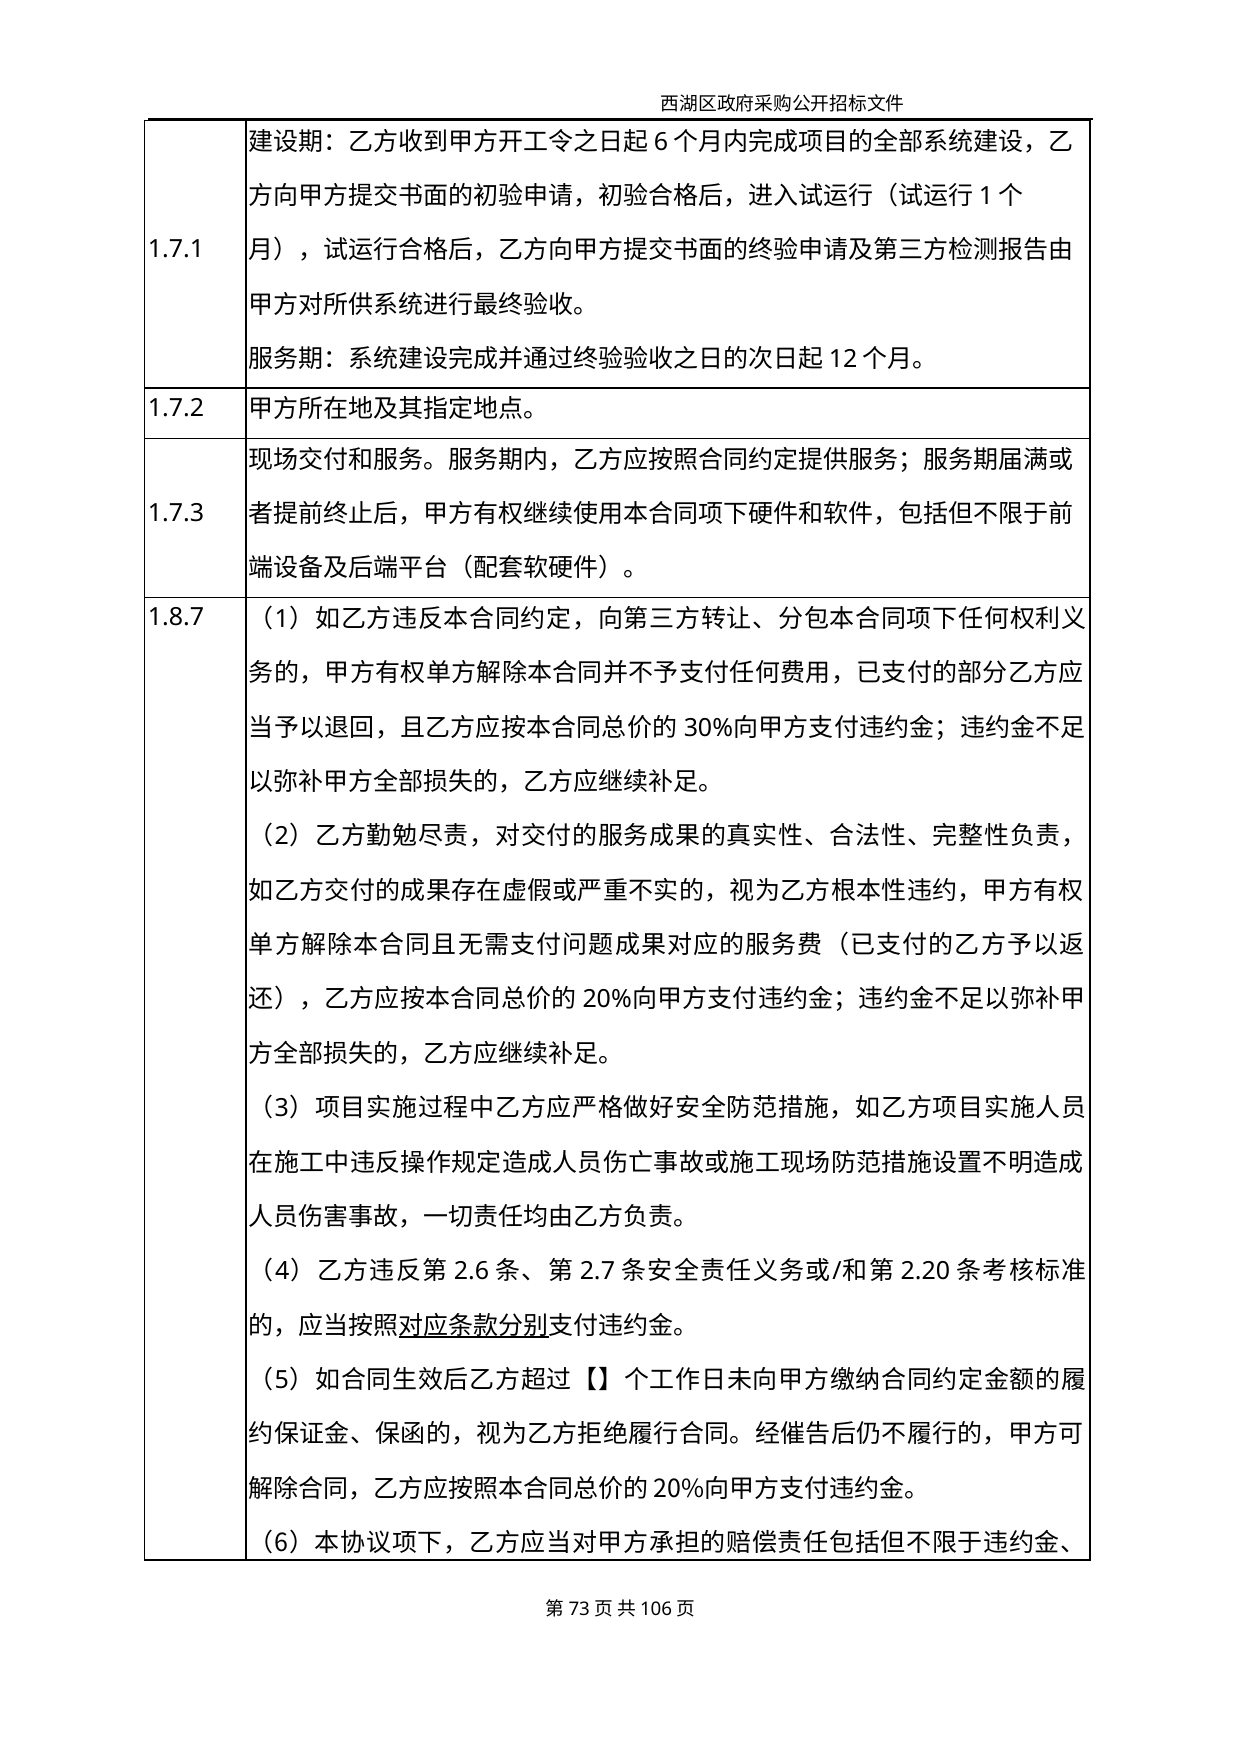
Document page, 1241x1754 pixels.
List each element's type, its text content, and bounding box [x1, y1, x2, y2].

table_cell 1.7.3 [145, 439, 245, 597]
table_cell 现场交付和服务。服务期内，乙方应按照合同约定提供服务；服务期届满或者提前终止后，甲方有权继续使用本合同项下硬件和软件，包括但不限于前端设备及后端平台（配套软硬件）。 [247, 439, 1089, 597]
table_cell 甲方所在地及其指定地点。 [247, 389, 1089, 438]
table_cell 1.7.2 [145, 389, 245, 438]
table_cell 1.8.7 [145, 598, 245, 1559]
table_cell 建设期：乙方收到甲方开工令之日起6个月内完成项目的全部系统建设，乙方向甲方提交书面的初验申请，初验合格后，进入试运行（试运行1个月），试运行合格后，乙方向甲方提交书面的终验申请及第三方检测报告由甲方对所供系统进行最终验收。 服务期：系统建设完成并通过终验验收之日的次日起12个月。 [247, 121, 1089, 387]
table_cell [247, 598, 1089, 1559]
table_cell 1.7.1 [145, 121, 245, 387]
